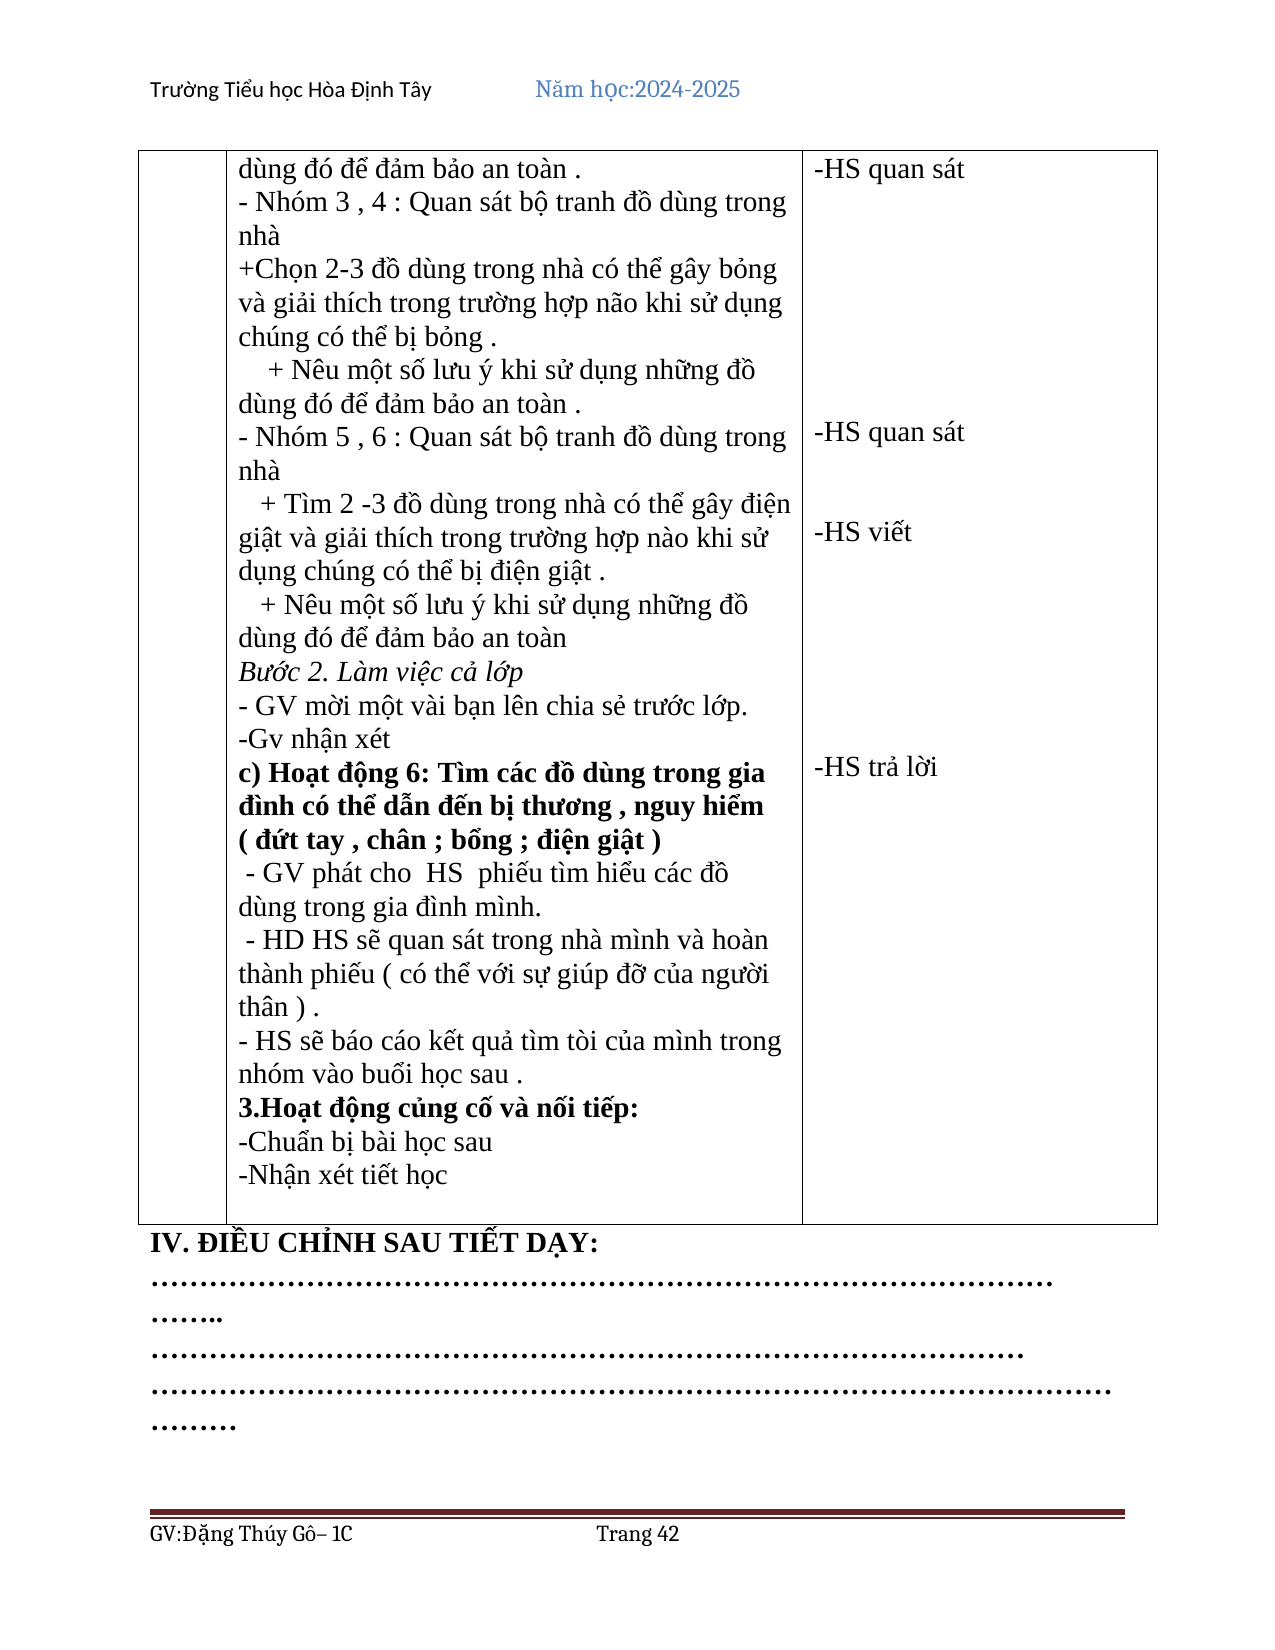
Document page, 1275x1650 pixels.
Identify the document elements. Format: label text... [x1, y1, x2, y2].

text ………………………………………………………………………………………..……………………………………………………………………………………………………………………………………………………………………………… [150, 1259, 1125, 1437]
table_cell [227, 151, 802, 1224]
text IV. ĐIỀU CHỈNH SAU TIẾT DẠY: [150, 1225, 1125, 1259]
table_cell [139, 151, 226, 1224]
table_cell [803, 151, 1157, 1224]
